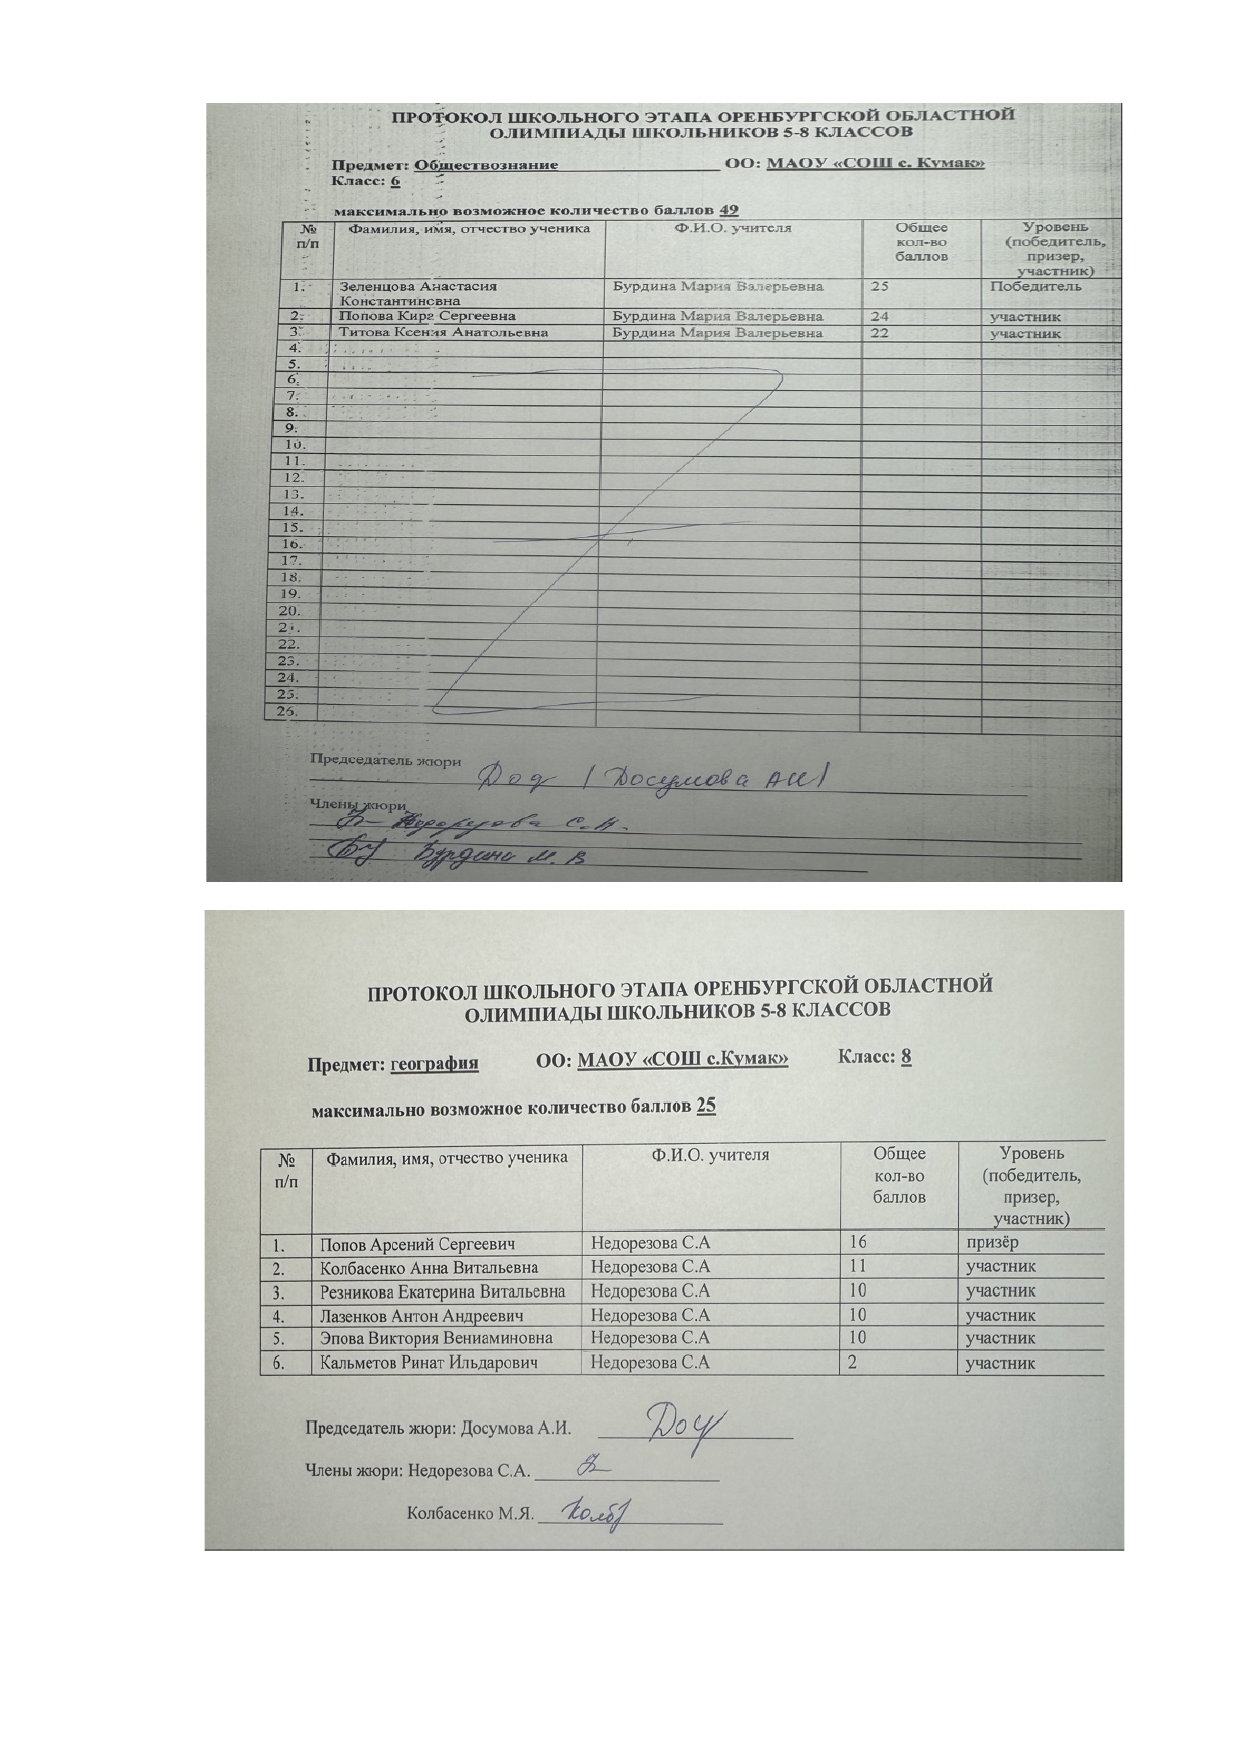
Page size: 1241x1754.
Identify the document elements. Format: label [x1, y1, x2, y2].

picture [206, 103, 1123, 882]
picture [204, 910, 1125, 1551]
